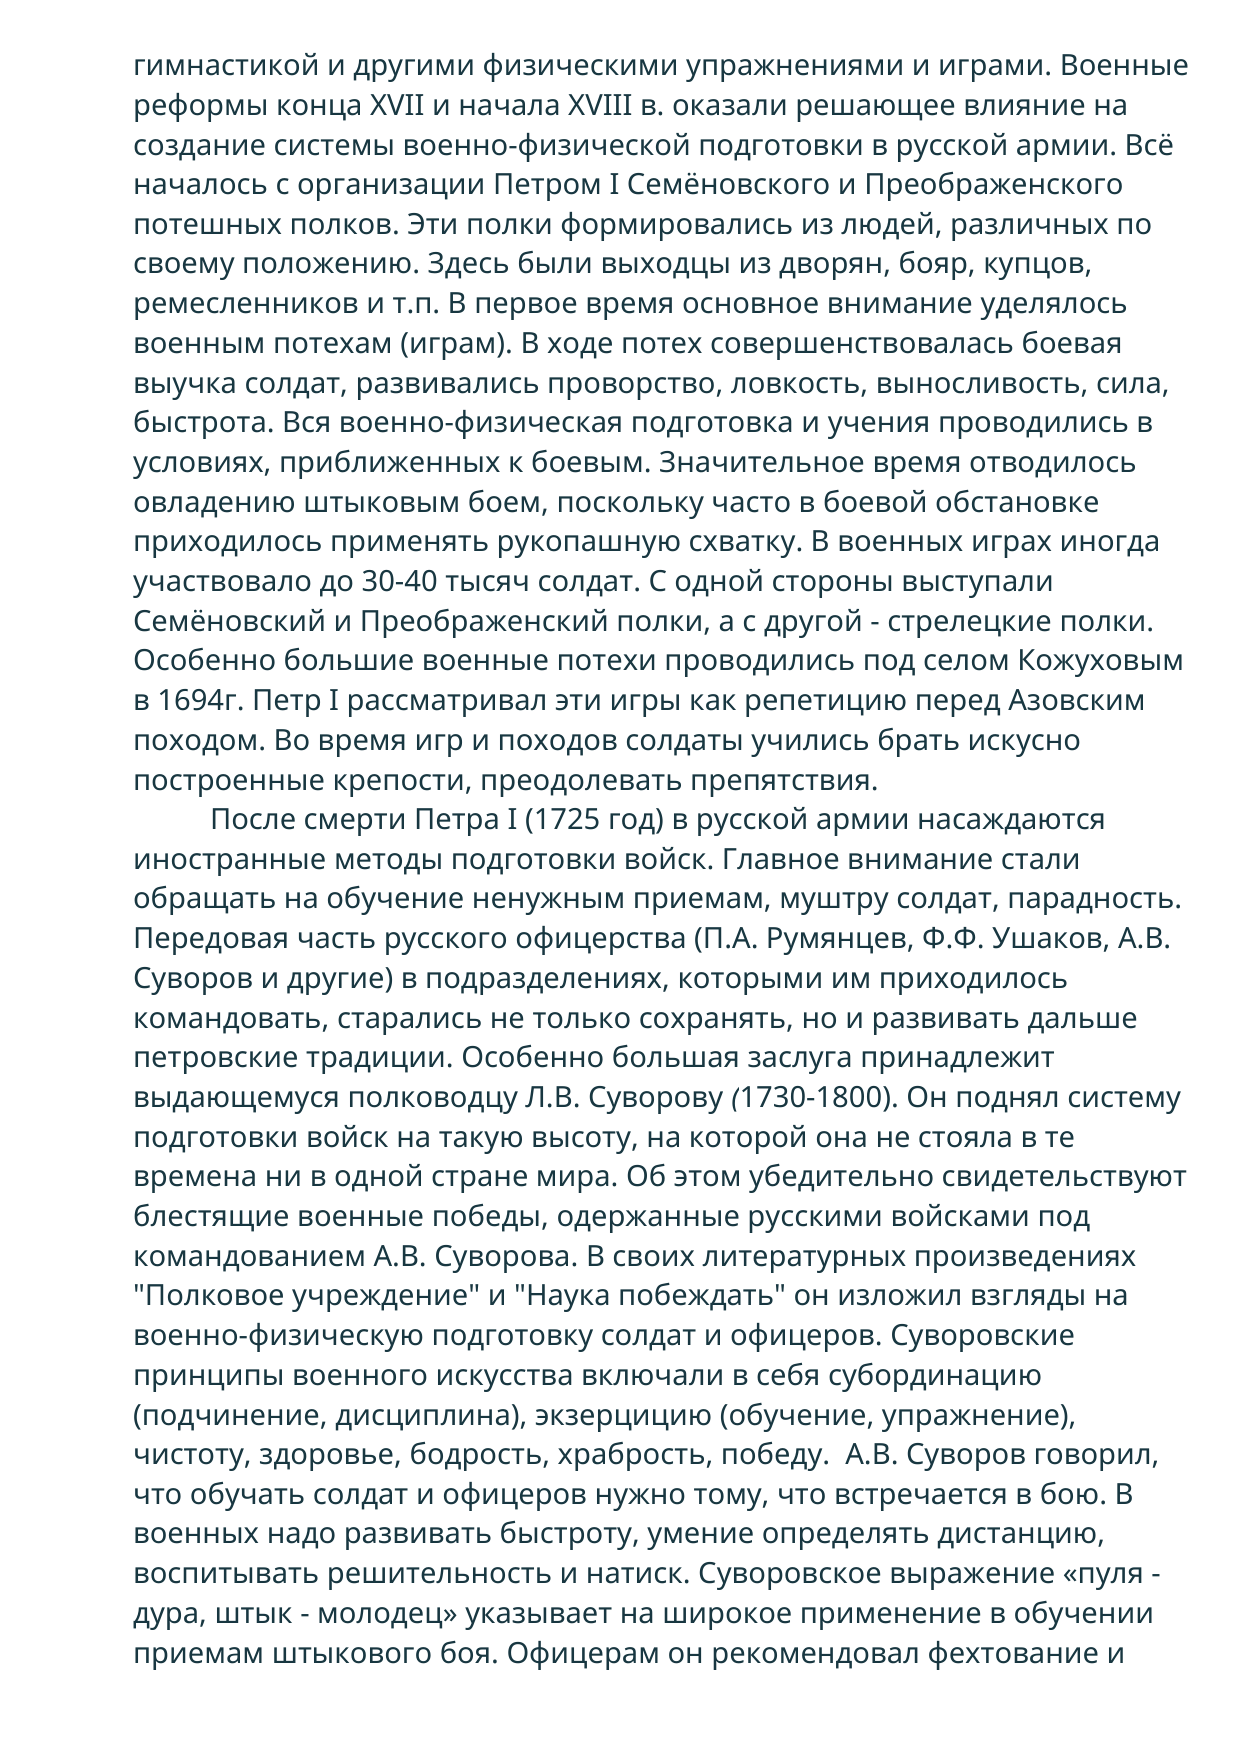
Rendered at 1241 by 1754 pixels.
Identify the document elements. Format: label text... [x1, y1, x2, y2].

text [133, 838, 1196, 1672]
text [133, 44, 1196, 798]
text После смерти Петра I (1725 год) в русской армии насаждаются [210, 798, 1196, 838]
